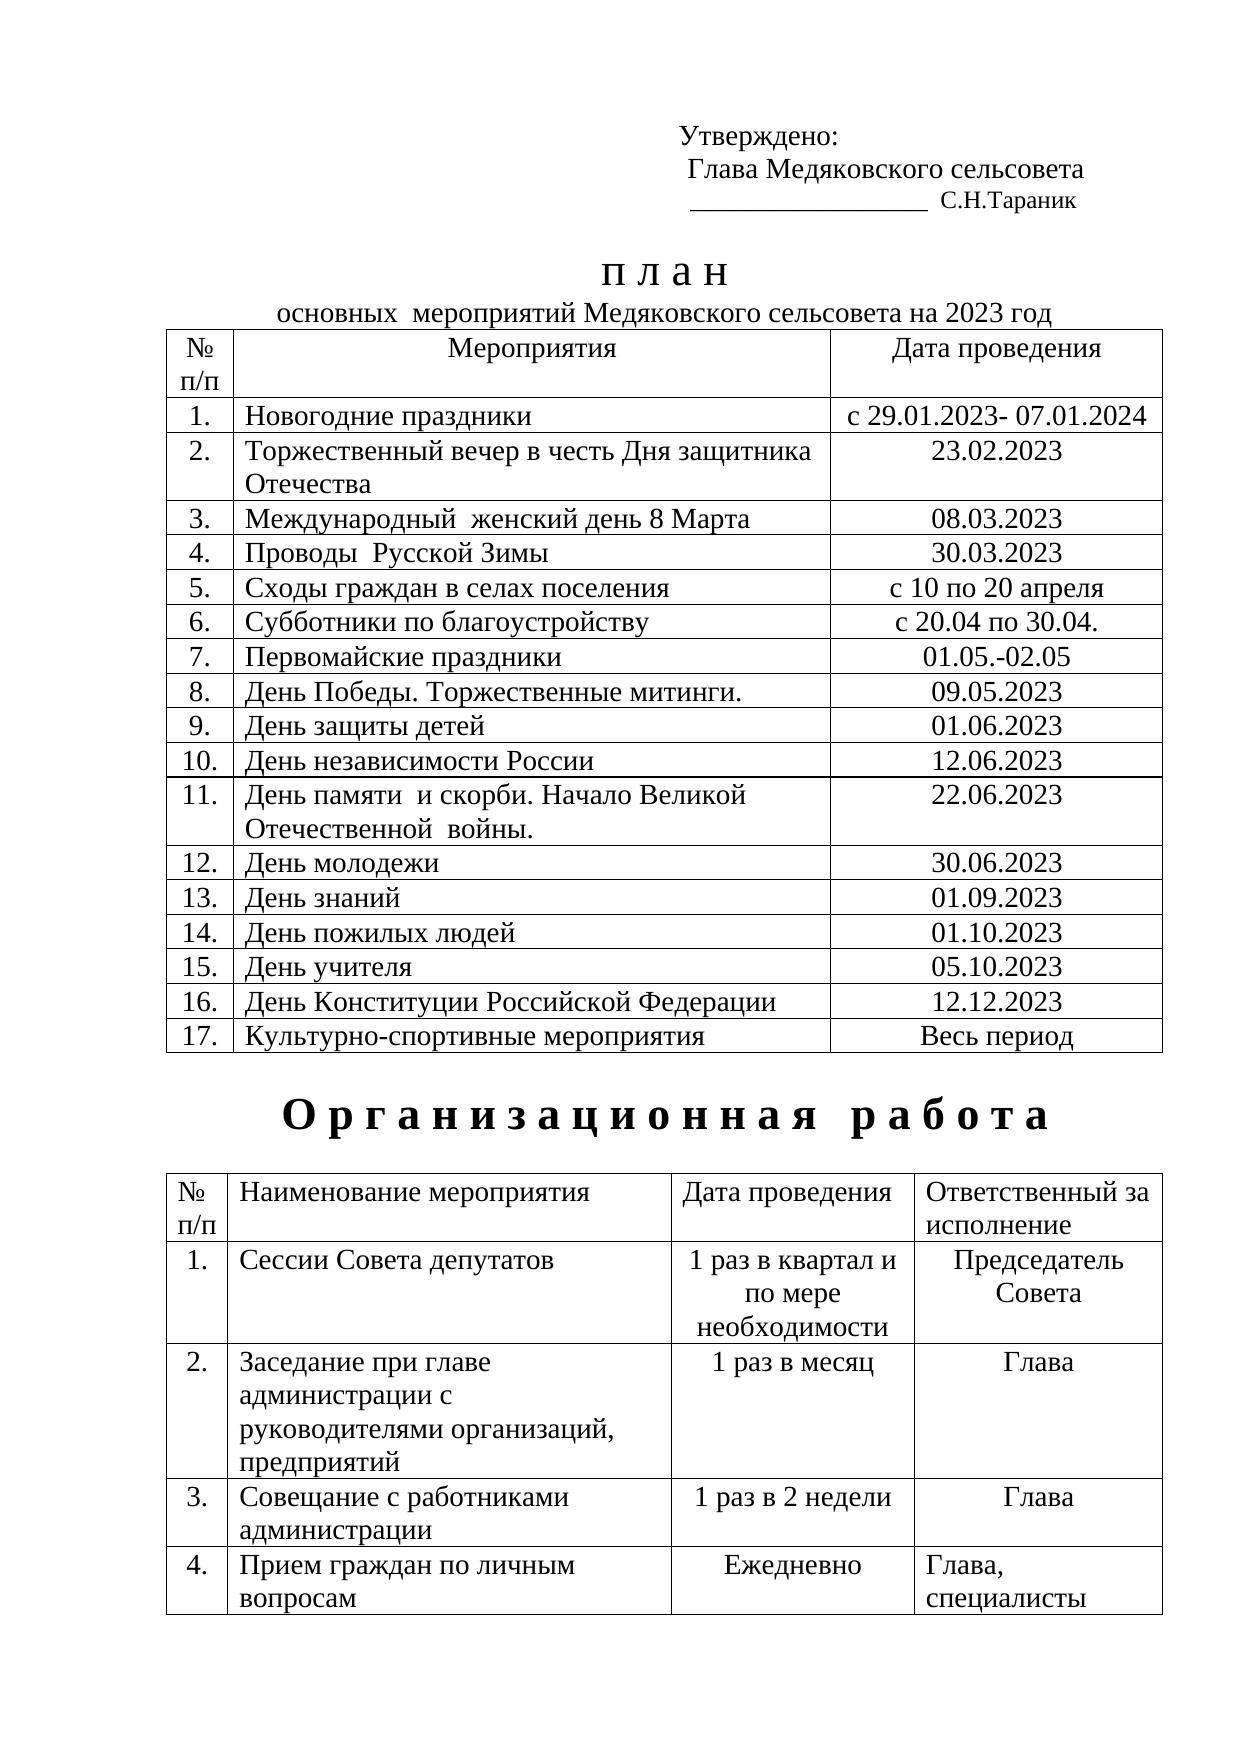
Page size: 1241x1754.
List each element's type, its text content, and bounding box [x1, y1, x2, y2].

table_header Дата проведения [672, 1174, 914, 1241]
table_cell 6. [167, 605, 233, 638]
table_cell 2. [167, 1344, 227, 1478]
table_cell 16. [167, 984, 233, 1017]
table_cell 3. [167, 1479, 227, 1546]
table_cell 1. [167, 398, 233, 432]
table_cell 9. [167, 708, 233, 742]
table_cell Сессии Совета депутатов [228, 1242, 671, 1343]
table_cell с 10 по 20 апреля [831, 570, 1162, 603]
table_cell 30.03.2023 [831, 535, 1162, 569]
table_cell День Победы. Торжественные митинги. [234, 674, 830, 707]
table_cell 8. [167, 674, 233, 707]
table_cell День независимости России [234, 743, 830, 776]
table_cell День памяти и скорби. Начало Великой Отечественной войны. [234, 778, 830, 844]
table_cell 4. [167, 535, 233, 569]
table_cell 15. [167, 949, 233, 983]
table_cell Совещание с работниками администрации [228, 1479, 671, 1546]
table_cell 2. [167, 433, 233, 500]
table_cell Международный женский день 8 Марта [234, 501, 830, 534]
table_cell День защиты детей [234, 708, 830, 742]
text п л а н [177, 243, 1152, 295]
table_cell с 20.04 по 30.04. [831, 605, 1162, 638]
table_cell 3. [167, 501, 233, 534]
table_cell 09.05.2023 [831, 674, 1162, 707]
text Утверждено: [546, 118, 1152, 152]
table_cell 12.12.2023 [831, 984, 1162, 1017]
table_cell Новогодние праздники [234, 398, 830, 432]
table_cell 1 раз в 2 недели [672, 1479, 914, 1546]
table_cell 12.06.2023 [831, 743, 1162, 776]
table_cell 01.10.2023 [831, 915, 1162, 948]
table_cell День молодежи [234, 846, 830, 879]
table_header № п/п [167, 330, 233, 397]
table_cell 01.05.-02.05 [831, 639, 1162, 673]
table_cell Субботники по благоустройству [234, 605, 830, 638]
table_header № п/п [167, 1174, 227, 1241]
table_cell с 29.01.2023- 07.01.2024 [831, 398, 1162, 432]
text основных мероприятий Медяковского сельсовета на 2023 год [177, 295, 1152, 329]
table_cell 4. [167, 1547, 227, 1614]
table_cell 10. [167, 743, 233, 776]
table_cell Культурно-спортивные мероприятия [234, 1019, 830, 1052]
table_header Мероприятия [234, 330, 830, 397]
table_header Ответственный за исполнение [915, 1174, 1162, 1241]
table_cell 05.10.2023 [831, 949, 1162, 983]
table_cell 01.06.2023 [831, 708, 1162, 742]
table_cell 11. [167, 778, 233, 844]
table_cell 13. [167, 880, 233, 914]
table_cell 14. [167, 915, 233, 948]
table_cell Торжественный вечер в честь Дня защитника Отечества [234, 433, 830, 500]
table_cell 1 раз в квартал и по мере необходимости [672, 1242, 914, 1343]
table_cell Сходы граждан в селах поселения [234, 570, 830, 603]
table_cell 08.03.2023 [831, 501, 1162, 534]
table_cell 30.06.2023 [831, 846, 1162, 879]
text ___________________ С.Н.Тараник [177, 185, 1152, 214]
table_cell Весь период [831, 1019, 1162, 1052]
table_cell 17. [167, 1019, 233, 1052]
table_cell 01.09.2023 [831, 880, 1162, 914]
table_cell Заседание при главе администрации с руководителями организаций, предприятий [228, 1344, 671, 1478]
table_cell День учителя [234, 949, 830, 983]
table_cell Ежедневно [672, 1547, 914, 1614]
table_header Наименование мероприятия [228, 1174, 671, 1241]
text Глава Медяковского сельсовета [546, 152, 1152, 185]
table_cell Глава [915, 1344, 1162, 1478]
table_cell День Конституции Российской Федерации [234, 984, 830, 1017]
table_cell 7. [167, 639, 233, 673]
table_cell 23.02.2023 [831, 433, 1162, 500]
table_cell 22.06.2023 [831, 778, 1162, 844]
table_cell 12. [167, 846, 233, 879]
table_cell Председатель Совета [915, 1242, 1162, 1343]
table_cell Первомайские праздники [234, 639, 830, 673]
table_cell 5. [167, 570, 233, 603]
text О р г а н и з а ц и о н н а я р а б о т а [177, 1087, 1152, 1139]
table_header Дата проведения [831, 330, 1162, 397]
table_cell День знаний [234, 880, 830, 914]
table_cell 1 раз в месяц [672, 1344, 914, 1478]
table_cell 1. [167, 1242, 227, 1343]
table_cell Глава, специалисты [915, 1547, 1162, 1614]
table_cell Проводы Русской Зимы [234, 535, 830, 569]
table_cell Глава [915, 1479, 1162, 1546]
table_cell Прием граждан по личным вопросам [228, 1547, 671, 1614]
table_cell День пожилых людей [234, 915, 830, 948]
